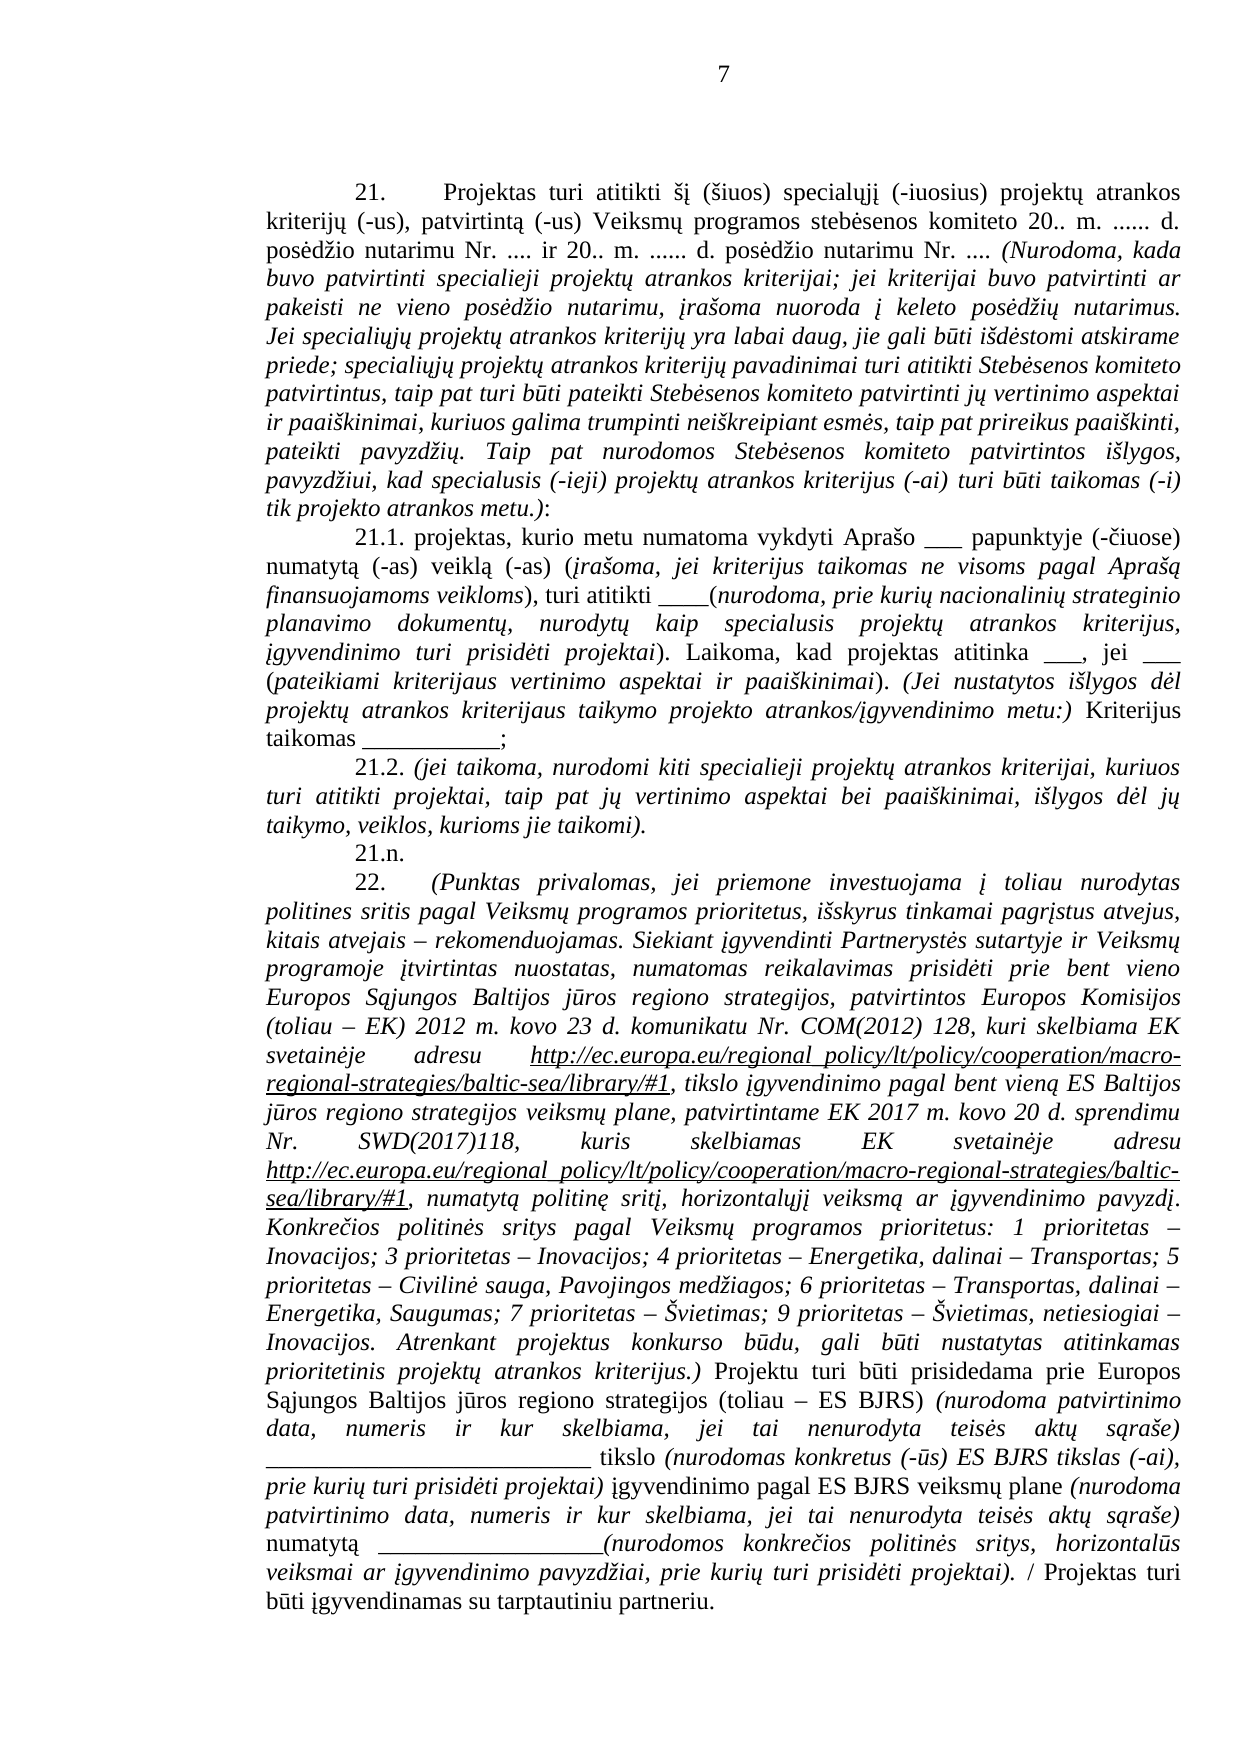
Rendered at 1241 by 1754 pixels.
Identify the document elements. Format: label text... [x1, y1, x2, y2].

list Projektas turi atitikti šį (šiuos) specialųjį (-iuosius) projektų atrankos kriterijų (-us), patvirtintą (-us) Veiksmų programos stebėsenos komiteto 20.. m. ...... d. posėdžio nutarimu Nr. .... ir 20.. m. ...... d. posėdžio nutarimu Nr. .... (Nurodoma, kada buvo patvirtinti specialieji projektų atrankos kriterijai; jei kriterijai buvo patvirtinti ar pakeisti ne vieno posėdžio nutarimu, įrašoma nuoroda į keleto posėdžių nutarimus. Jei specialiųjų projektų atrankos kriterijų yra labai daug, jie gali būti išdėstomi atskirame priede; specialiųjų projektų atrankos kriterijų pavadinimai turi atitikti Stebėsenos komiteto patvirtintus, taip pat turi būti pateikti Stebėsenos komiteto patvirtinti jų vertinimo aspektai ir paaiškinimai, kuriuos galima trumpinti neiškreipiant esmės, taip pat prireikus paaiškinti, pateikti pavyzdžių. Taip pat nurodomos Stebėsenos komiteto patvirtintos išlygos, pavyzdžiui, kad specialusis (-ieji) projektų atrankos kriterijus (-ai) turi būti taikomas (-i) tik projekto atrankos metu.): [266, 177, 1181, 522]
text 21.n. [266, 838, 1181, 867]
text 21.1. projektas, kurio metu numatoma vykdyti Aprašo ___ papunktyje (-čiuose) numatytą (-as) veiklą (-as) (įrašoma, jei kriterijus taikomas ne visoms pagal Aprašą finansuojamoms veikloms), turi atitikti ____(nurodoma, prie kurių nacionalinių strateginio planavimo dokumentų, nurodytų kaip specialusis projektų atrankos kriterijus, įgyvendinimo turi prisidėti projektai). Laikoma, kad projektas atitinka ___, jei ___ (pateikiami kriterijaus vertinimo aspektai ir paaiškinimai). (Jei nustatytos išlygos dėl projektų atrankos kriterijaus taikymo projekto atrankos/įgyvendinimo metu:) Kriterijus taikomas ___________; [266, 522, 1181, 752]
list (Punktas privalomas, jei priemone investuojama į toliau nurodytas politines sritis pagal Veiksmų programos prioritetus, išskyrus tinkamai pagrįstus atvejus, kitais atvejais – rekomenduojamas. Siekiant įgyvendinti Partnerystės sutartyje ir Veiksmų programoje įtvirtintas nuostatas, numatomas reikalavimas prisidėti prie bent vieno Europos Sąjungos Baltijos jūros regiono strategijos, patvirtintos Europos Komisijos (toliau – EK) 2012 m. kovo 23 d. komunikatu Nr. COM(2012) 128, kuri skelbiama EK svetainėje adresu http://ec.europa.eu/regional_policy/lt/policy/cooperation/macro-regional-strategies/baltic-sea/library/#1, tikslo įgyvendinimo pagal bent vieną ES Baltijos jūros regiono strategijos veiksmų plane, patvirtintame EK 2017 m. kovo 20 d. sprendimu Nr. SWD(2017)118, kuris skelbiamas EK svetainėje adresu http://ec.europa.eu/regional_policy/lt/policy/cooperation/macro-regional-strategies/baltic-sea/library/#1, numatytą politinę sritį, horizontalųjį veiksmą ar įgyvendinimo pavyzdį. Konkrečios politinės sritys pagal Veiksmų programos prioritetus: 1 prioritetas – Inovacijos; 3 prioritetas – Inovacijos; 4 prioritetas – Energetika, dalinai – Transportas; 5 prioritetas – Civilinė sauga, Pavojingos medžiagos; 6 prioritetas – Transportas, dalinai – Energetika, Saugumas; 7 prioritetas – Švietimas; 9 prioritetas – Švietimas, netiesiogiai – Inovacijos. Atrenkant projektus konkurso būdu, gali būti nustatytas atitinkamas prioritetinis projektų atrankos kriterijus.) Projektu turi būti prisidedama prie Europos Sąjungos Baltijos jūros regiono strategijos (toliau – ES BJRS) (nurodoma patvirtinimo data, numeris ir kur skelbiama, jei tai nenurodyta teisės aktų sąraše) __________________________ tikslo (nurodomas konkretus (-ūs) ES BJRS tikslas (-ai), prie kurių turi prisidėti projektai) įgyvendinimo pagal ES BJRS veiksmų plane (nurodoma patvirtinimo data, numeris ir kur skelbiama, jei tai nenurodyta teisės aktų sąraše) numatytą __________________(nurodomos konkrečios politinės sritys, horizontalūs veiksmai ar įgyvendinimo pavyzdžiai, prie kurių turi prisidėti projektai). / Projektas turi būti įgyvendinamas su tarptautiniu partneriu. [266, 867, 1181, 1615]
text 21.2. (jei taikoma, nurodomi kiti specialieji projektų atrankos kriterijai, kuriuos turi atitikti projektai, taip pat jų vertinimo aspektai bei paaiškinimai, išlygos dėl jų taikymo, veiklos, kurioms jie taikomi). [266, 752, 1181, 838]
